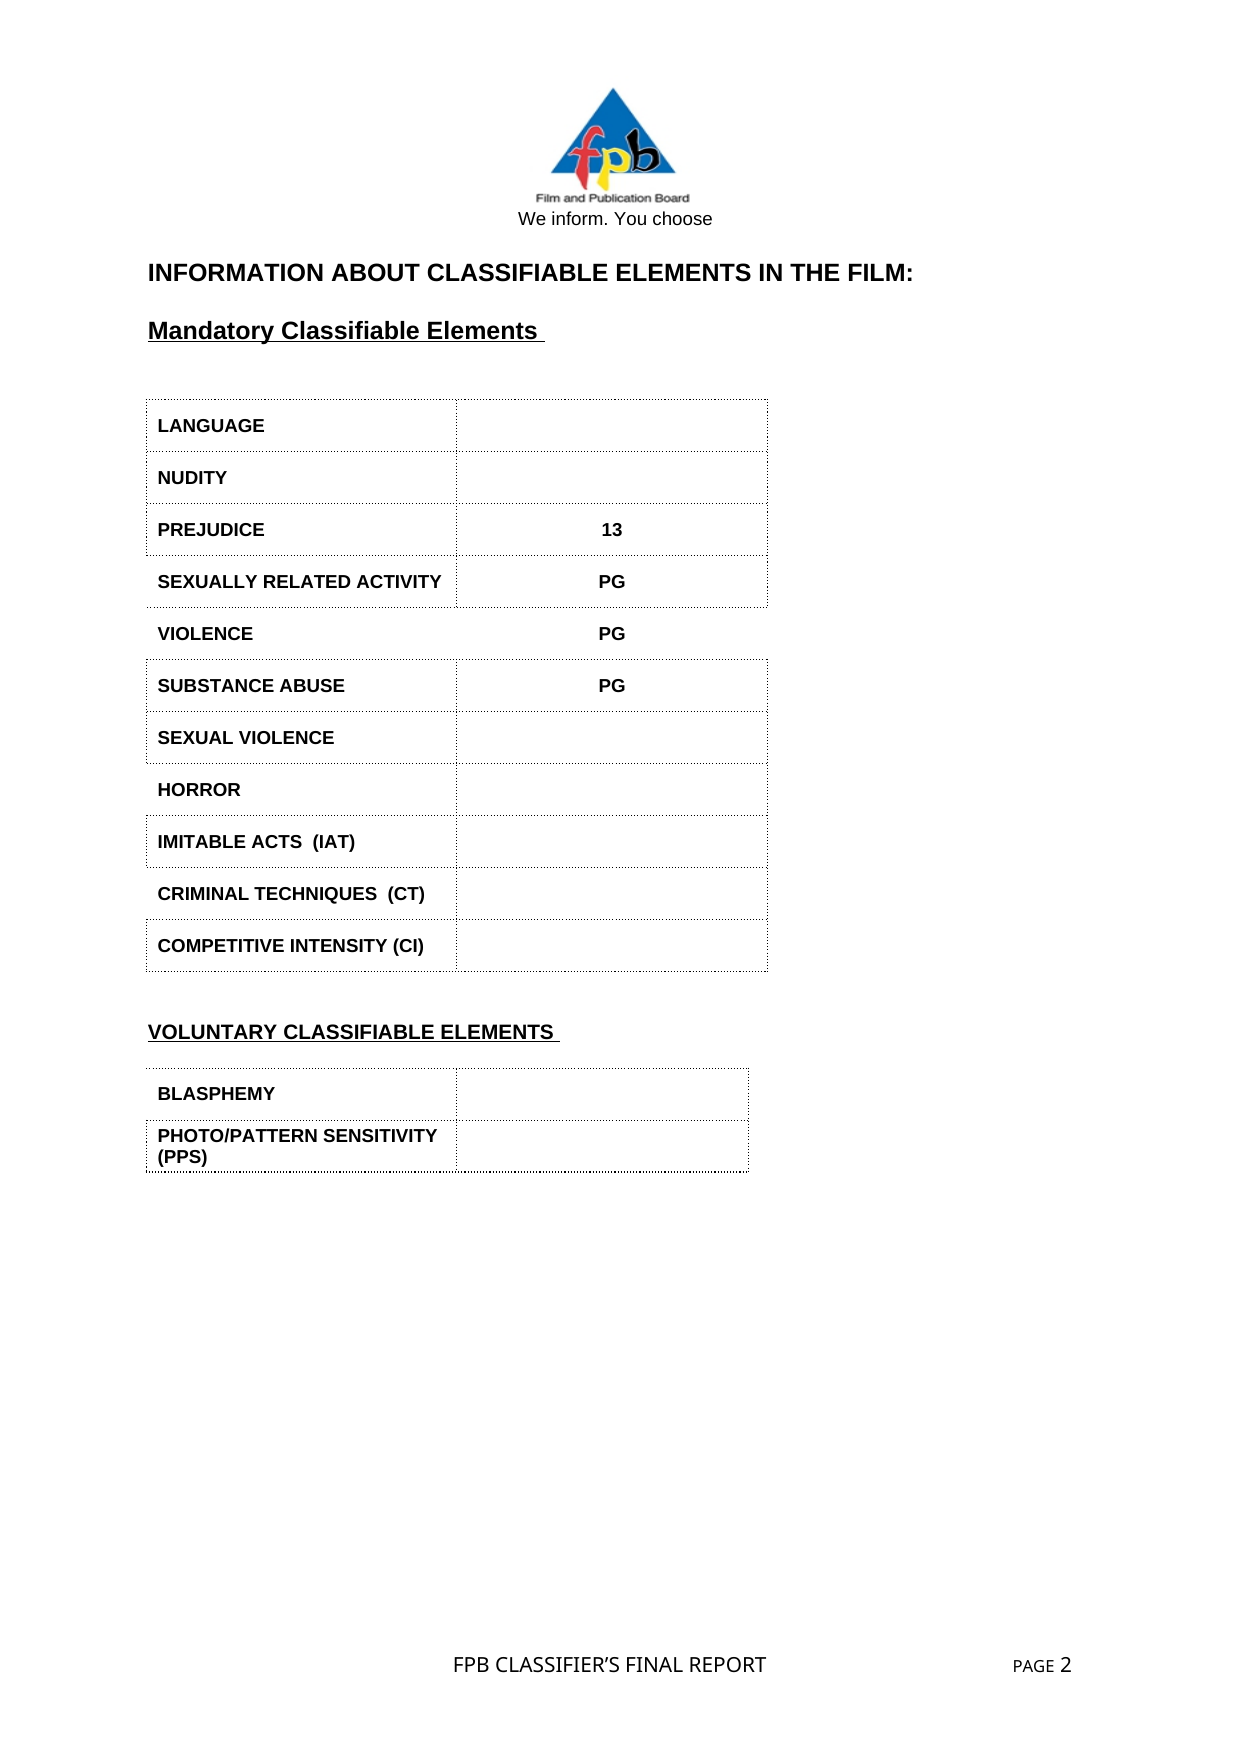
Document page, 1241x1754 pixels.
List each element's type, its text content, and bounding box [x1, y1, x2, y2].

table_header [457, 399, 767, 451]
table_header BLASPHEMY [146, 1068, 457, 1119]
table_cell 13 [457, 503, 767, 555]
table_cell [457, 711, 767, 763]
table_cell CRIMINAL TECHNIQUES (CT) [146, 867, 457, 919]
table_cell [457, 763, 767, 815]
table_cell HORROR [146, 763, 457, 815]
table_cell PREJUDICE [146, 503, 457, 555]
table_cell SEXUAL VIOLENCE [146, 711, 457, 763]
table_cell PHOTO/PATTERN SENSITIVITY (PPS) [146, 1120, 457, 1171]
table_cell [457, 451, 767, 503]
table_cell NUDITY [146, 451, 457, 503]
table_cell IMITABLE ACTS (IAT) [146, 815, 457, 867]
table_cell PG [457, 607, 767, 659]
text INFORMATION ABOUT CLASSIFIABLE ELEMENTS IN THE FILM: [148, 258, 1137, 287]
table_cell [457, 1120, 748, 1171]
picture [522, 75, 711, 208]
table_cell SEXUALLY RELATED ACTIVITY [146, 555, 457, 607]
table_cell [457, 867, 767, 919]
text Mandatory Classifiable Elements [148, 316, 1137, 344]
table_cell SUBSTANCE ABUSE [146, 659, 457, 711]
table_cell PG [457, 659, 767, 711]
text VOLUNTARY CLASSIFIABLE ELEMENTS [148, 1019, 1137, 1043]
table_cell PG [457, 555, 767, 607]
table_header [457, 1068, 748, 1119]
table_cell VIOLENCE [146, 607, 457, 659]
table_cell [457, 815, 767, 867]
table_header LANGUAGE [146, 399, 457, 451]
table_cell COMPETITIVE INTENSITY (CI) [146, 919, 457, 971]
table_cell [457, 919, 767, 971]
